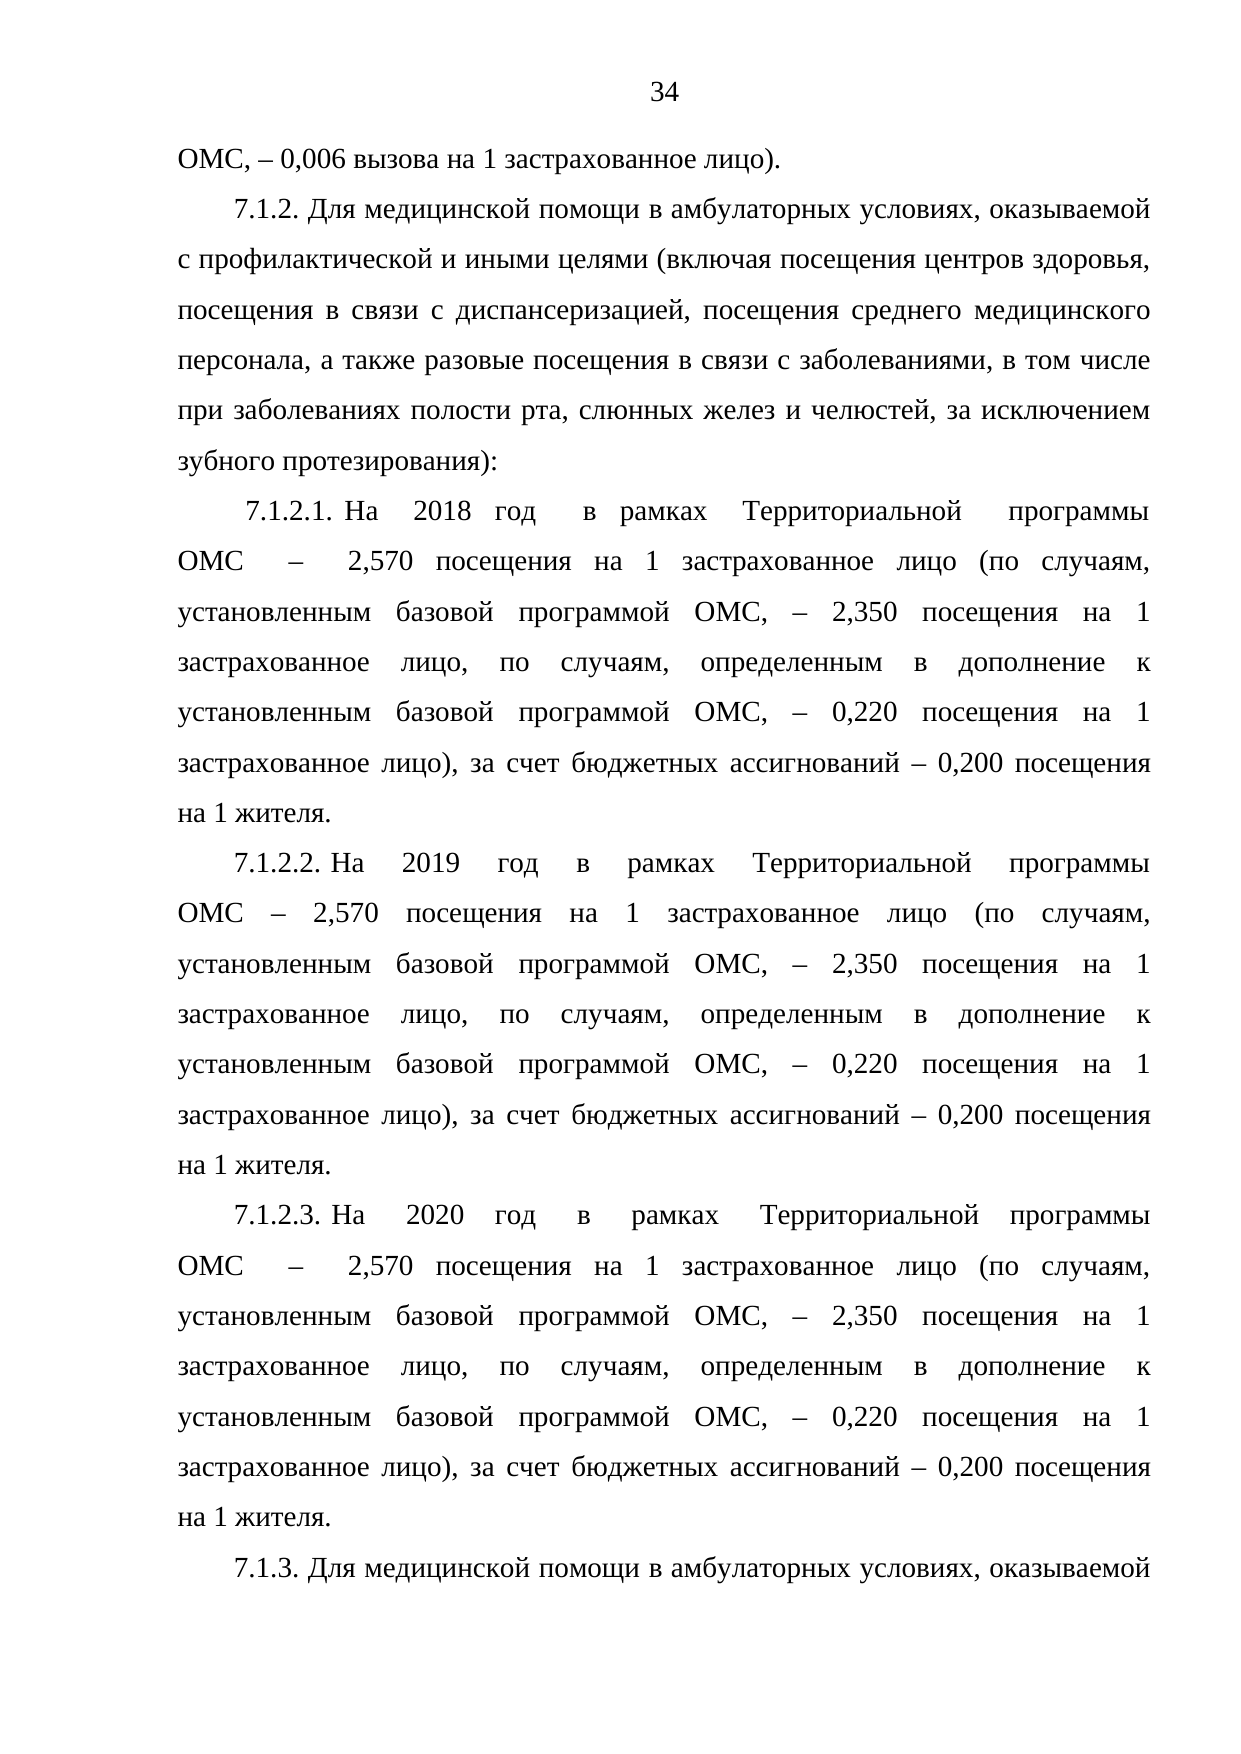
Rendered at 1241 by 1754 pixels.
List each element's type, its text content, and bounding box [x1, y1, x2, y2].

text 7.1.2.1. На 2018 год в рамках Территориальной программы ОМС – 2,570 посещения на 1 застрахованное лицо (по случаям, установленным базовой программой ОМС, – 2,350 посещения на 1 застрахованное лицо, по случаям, определенным в дополнение к установленным базовой программой ОМС, – 0,220 посещения на 1 застрахованное лицо), за счет бюджетных ассигнований – 0,200 посещения на 1 жителя. [177, 493, 1152, 828]
text 7.1.2. Для медицинской помощи в амбулаторных условиях, оказываемой с профилактической и иными целями (включая посещения центров здоровья, посещения в связи с диспансеризацией, посещения среднего медицинского персонала, а также разовые посещения в связи с заболеваниями, в том числе при заболеваниях полости рта, слюнных желез и челюстей, за исключением зубного протезирования): [177, 191, 1152, 476]
text 7.1.2.3. На 2020 год в рамках Территориальной программы ОМС – 2,570 посещения на 1 застрахованное лицо (по случаям, установленным базовой программой ОМС, – 2,350 посещения на 1 застрахованное лицо, по случаям, определенным в дополнение к установленным базовой программой ОМС, – 0,220 посещения на 1 застрахованное лицо), за счет бюджетных ассигнований – 0,200 посещения на 1 жителя. [177, 1197, 1152, 1533]
text 7.1.2.2. На 2019 год в рамках Территориальной программы ОМС – 2,570 посещения на 1 застрахованное лицо (по случаям, установленным базовой программой ОМС, – 2,350 посещения на 1 застрахованное лицо, по случаям, определенным в дополнение к установленным базовой программой ОМС, – 0,220 посещения на 1 застрахованное лицо), за счет бюджетных ассигнований – 0,200 посещения на 1 жителя. [177, 845, 1152, 1181]
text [177, 141, 1152, 174]
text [177, 1550, 1152, 1583]
